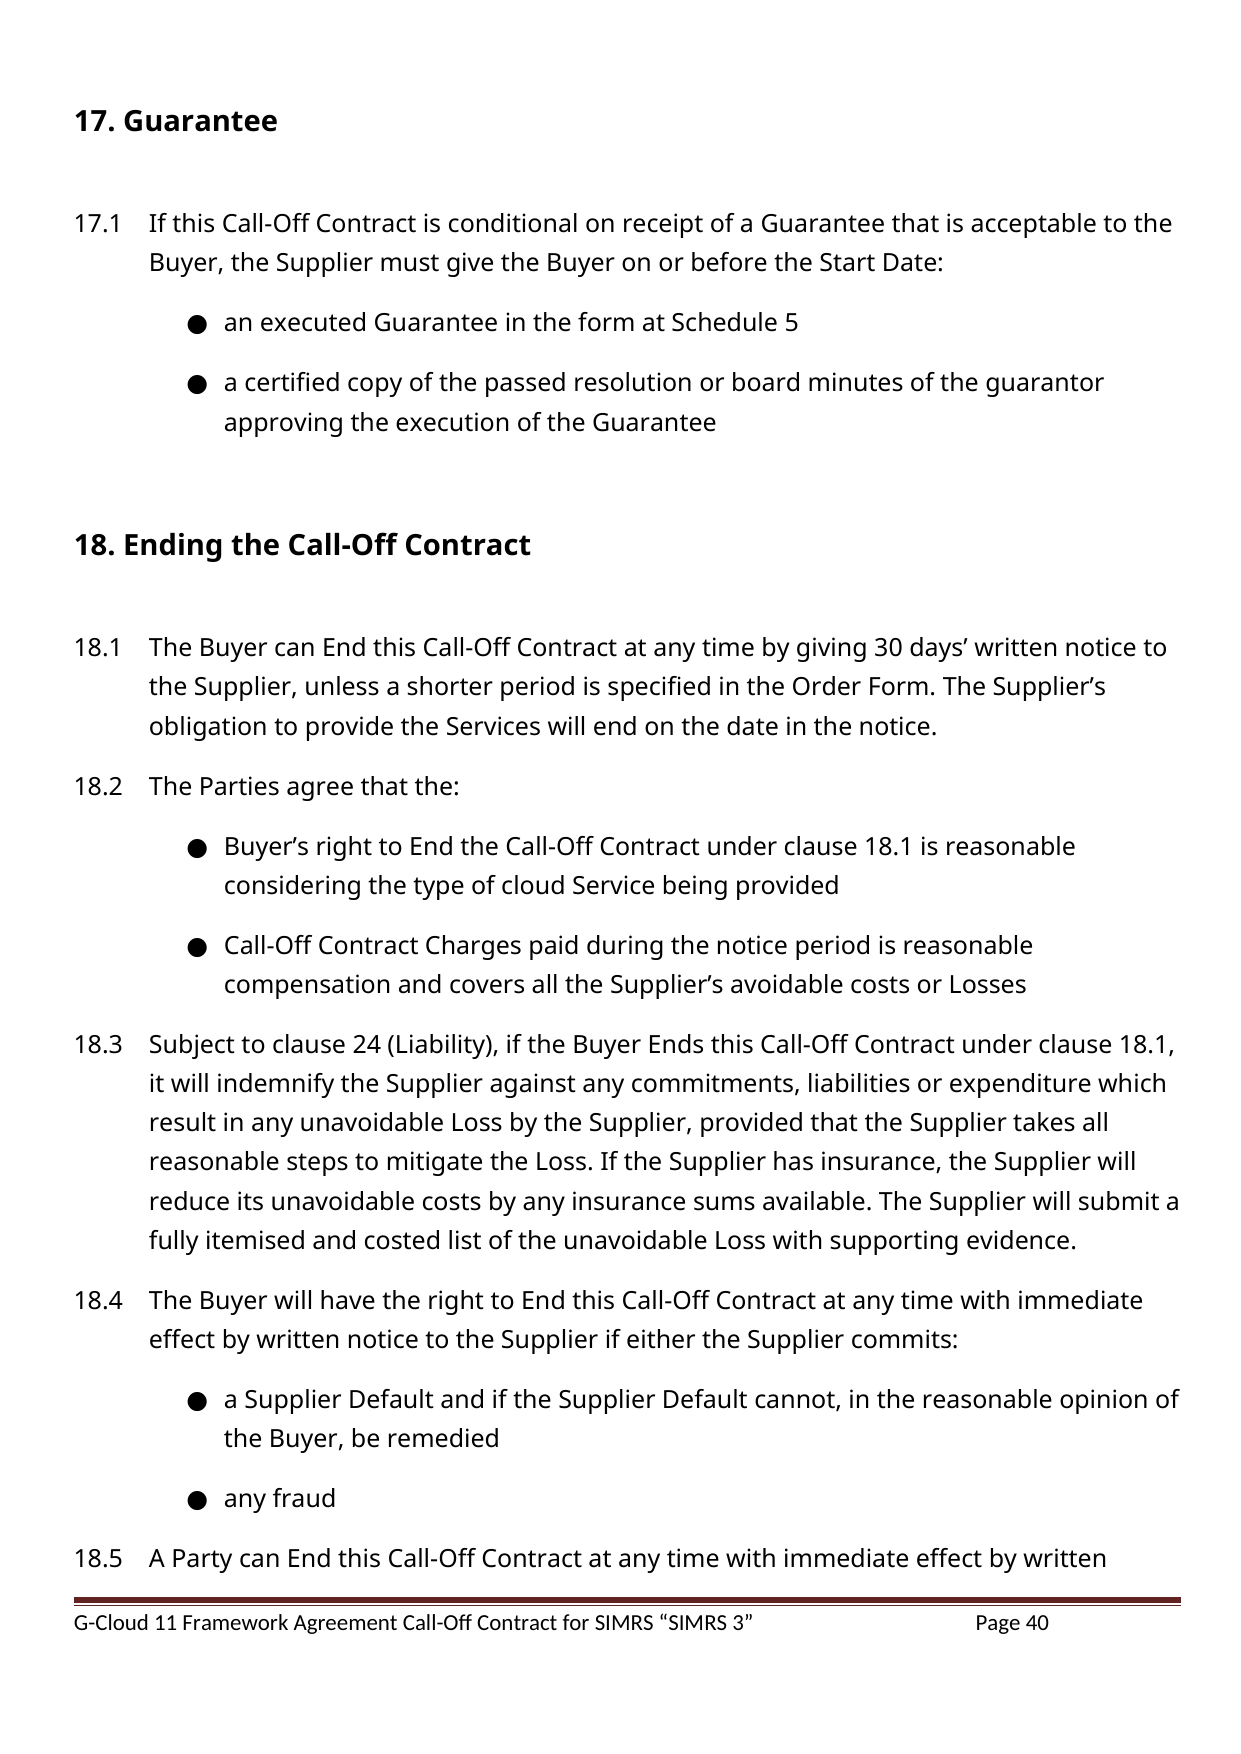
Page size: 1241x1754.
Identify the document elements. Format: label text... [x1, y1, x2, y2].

list an executed Guarantee in the form at Schedule 5 [186, 305, 1181, 339]
subtitle 18. Ending the Call-Off Contract [74, 524, 1181, 564]
list The Buyer can End this Call-Off Contract at any time by giving 30 days’ written notice to the Supplier, unless a shorter period is specified in the Order Form. The Supplier’s obligation to provide the Services will end on the date in the notice. [73, 630, 1181, 742]
subtitle 17. Guarantee [74, 100, 1181, 140]
list a certified copy of the passed resolution or board minutes of the guarantor approving the execution of the Guarantee [186, 365, 1181, 438]
list any fraud [186, 1481, 1181, 1515]
list Subject to clause 24 (Liability), if the Buyer Ends this Call-Off Contract under clause 18.1, it will indemnify the Supplier against any commitments, liabilities or expenditure which result in any unavoidable Loss by the Supplier, provided that the Supplier takes all reasonable steps to mitigate the Loss. If the Supplier has insurance, the Supplier will reduce its unavoidable costs by any insurance sums available. The Supplier will submit a fully itemised and costed list of the unavoidable Loss with supporting evidence. [73, 1027, 1181, 1256]
list Call-Off Contract Charges paid during the notice period is reasonable compensation and covers all the Supplier’s avoidable costs or Losses [186, 927, 1181, 1001]
list a Supplier Default and if the Supplier Default cannot, in the reasonable opinion of the Buyer, be remedied [186, 1382, 1181, 1455]
list Buyer’s right to End the Call-Off Contract under clause 18.1 is reasonable considering the type of cloud Service being provided [186, 828, 1181, 901]
list If this Call-Off Contract is conditional on receipt of a Guarantee that is acceptable to the Buyer, the Supplier must give the Buyer on or before the Start Date: [73, 206, 1181, 279]
list The Buyer will have the right to End this Call-Off Contract at any time with immediate effect by written notice to the Supplier if either the Supplier commits: [73, 1282, 1181, 1356]
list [73, 1541, 1181, 1575]
list The Parties agree that the: [73, 768, 1181, 802]
